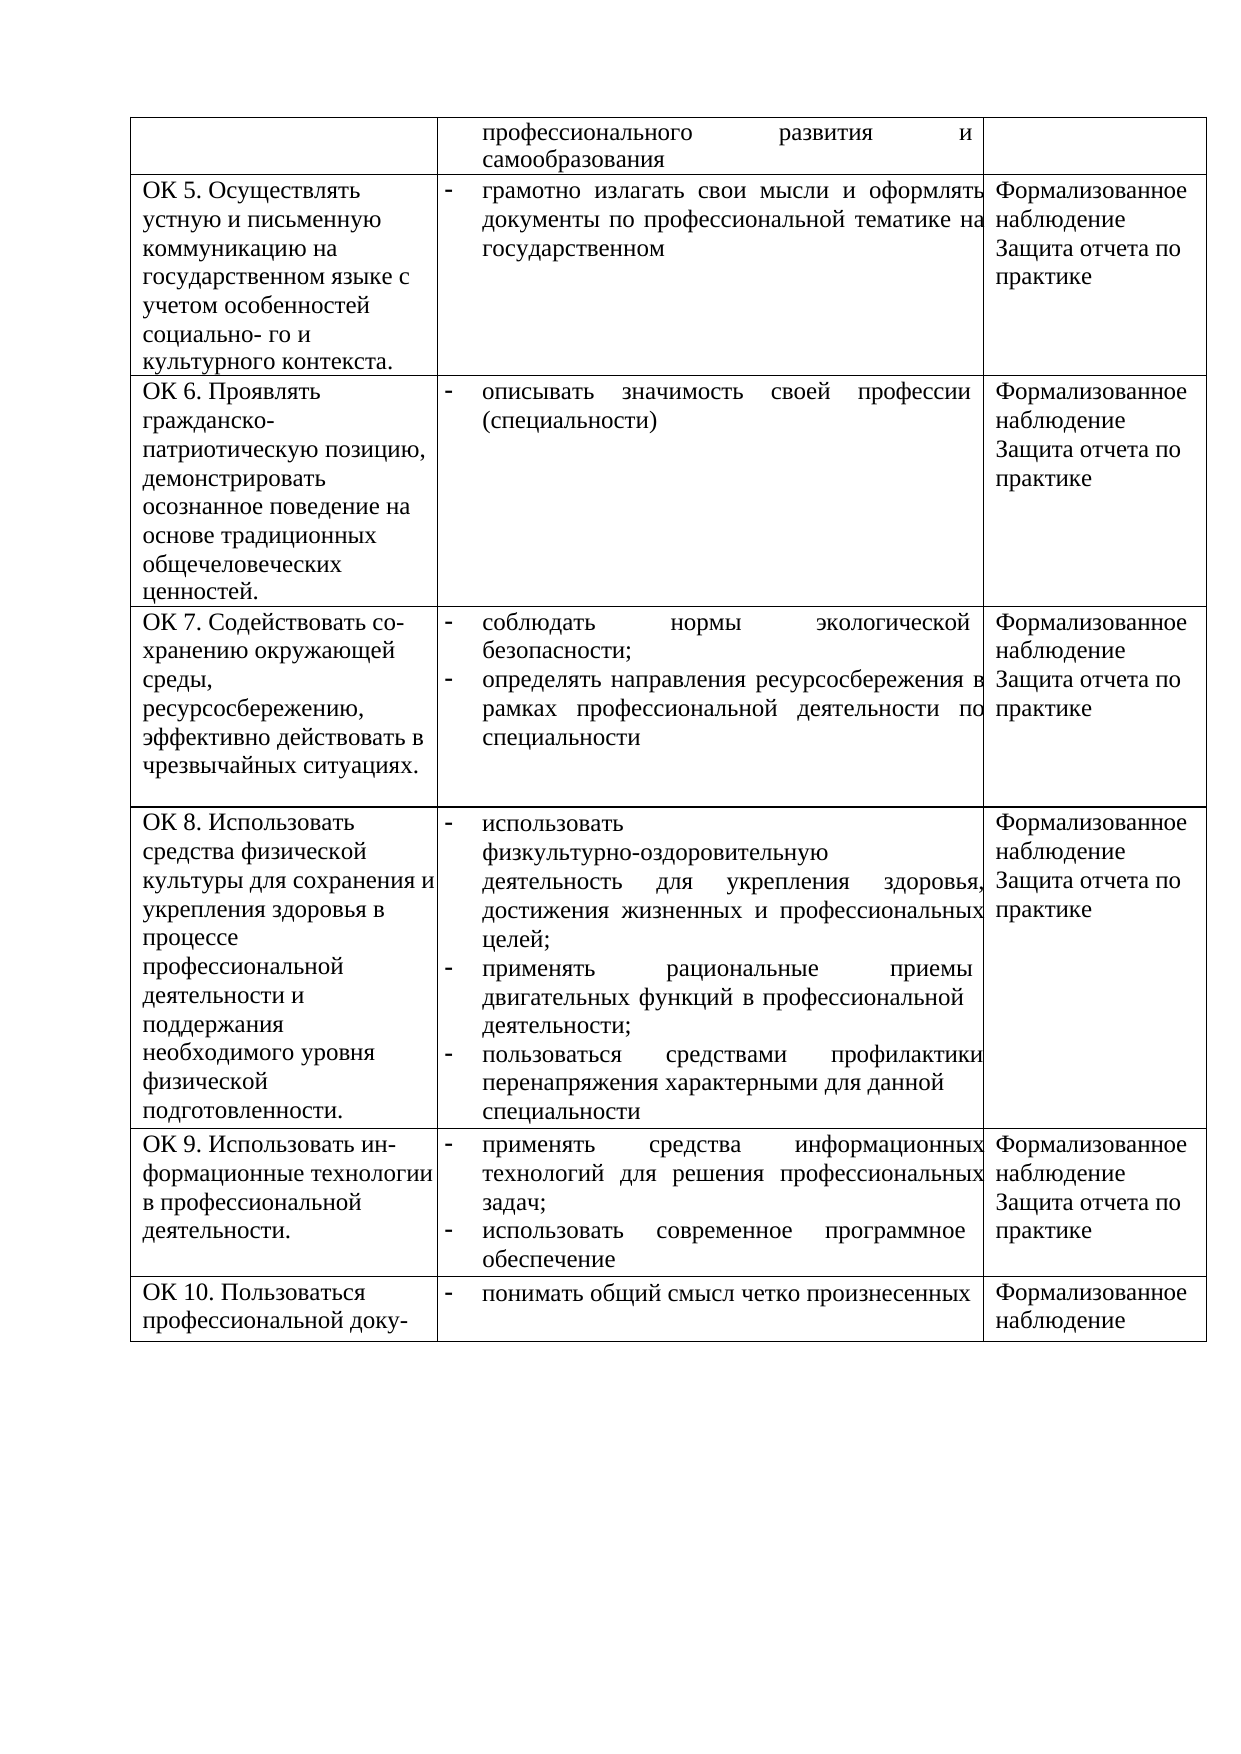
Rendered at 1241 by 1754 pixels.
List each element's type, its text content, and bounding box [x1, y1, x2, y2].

table_cell Формализованное наблюдение Защита отчета по практике [984, 1129, 1206, 1276]
table_cell Формализованное наблюдение Защита отчета по практике [984, 808, 1206, 1128]
table_cell ОК 8. Использовать средства физической культуры для сохранения и укрепления здоровья в процессе профессиональной деятельности и поддержания необходимого уровня физической подготовленности. [131, 808, 437, 1128]
table_cell применять средства информационных технологий для решения профессиональных задач; использовать современное программное обеспечение [438, 1129, 983, 1276]
table_header [984, 118, 1206, 174]
table_cell Формализованное наблюдение Защита отчета по практике [984, 607, 1206, 806]
table_cell грамотно излагать свои мысли и оформлять документы по профессиональной тематике на государственном [438, 175, 983, 375]
table_cell соблюдать нормы экологической безопасности; определять направления ресурсосбережения в рамках профессиональной деятельности по специальности [438, 607, 983, 806]
table_cell Формализованное наблюдение Защита отчета по практике [984, 175, 1206, 375]
table_header профессионального развития и самообразования [438, 118, 983, 174]
table_cell ОК 10. Пользоваться профессиональной доку- [131, 1277, 437, 1341]
table_cell ОК 6. Проявлять гражданско- патриотическую позицию, демонстрировать осознанное поведение на основе традиционных общечеловеческих ценностей. [131, 376, 437, 606]
table_cell ОК 5. Осуществлять устную и письменную коммуникацию на государственном языке с учетом особенностей социально- го и культурного контекста. [131, 175, 437, 375]
table_cell понимать общий смысл четко произнесенных [438, 1277, 983, 1341]
table_cell Формализованное наблюдение [984, 1277, 1206, 1341]
table_cell использовать физкультурно-оздоровительную деятельность для укрепления здоровья, достижения жизненных и профессиональных целей; применять рациональные приемы двигательных функций в профессиональной деятельности; пользоваться средствами профилактики перенапряжения характерными для данной специальности [438, 808, 983, 1128]
table_cell ОК 9. Использовать ин- формационные технологии в профессиональной деятельности. [131, 1129, 437, 1276]
table_cell ОК 7. Содействовать со- хранению окружающей среды, ресурсосбережению, эффективно действовать в чрезвычайных ситуациях. [131, 607, 437, 806]
table_cell описывать значимость своей профессии (специальности) [438, 376, 983, 606]
table_header [131, 118, 437, 174]
table_cell Формализованное наблюдение Защита отчета по практике [984, 376, 1206, 606]
